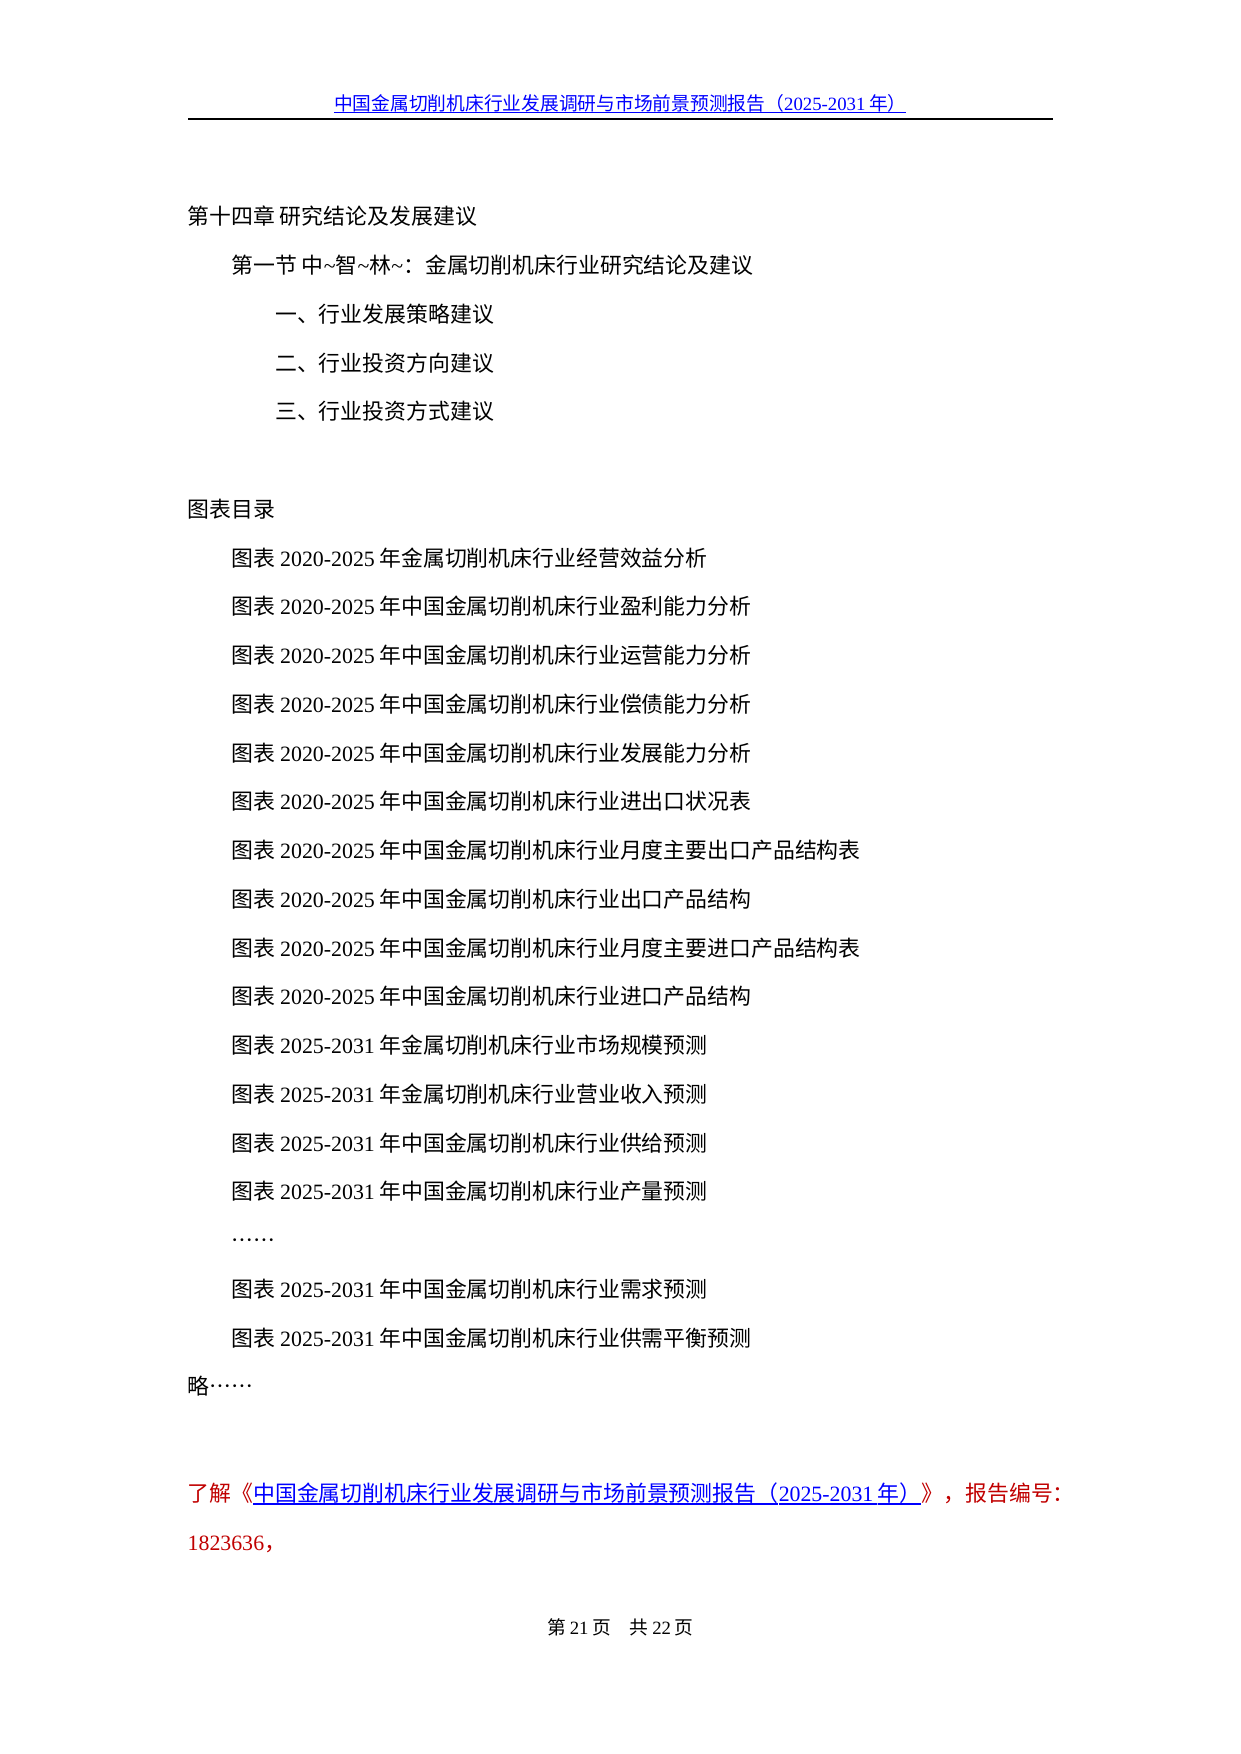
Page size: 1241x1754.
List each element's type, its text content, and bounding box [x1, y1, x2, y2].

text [187, 150, 1053, 1401]
text 了解《中国金属切削机床行业发展调研与市场前景预测报告（2025-2031年）》，报告编号：1823636， [187, 1475, 1053, 1557]
